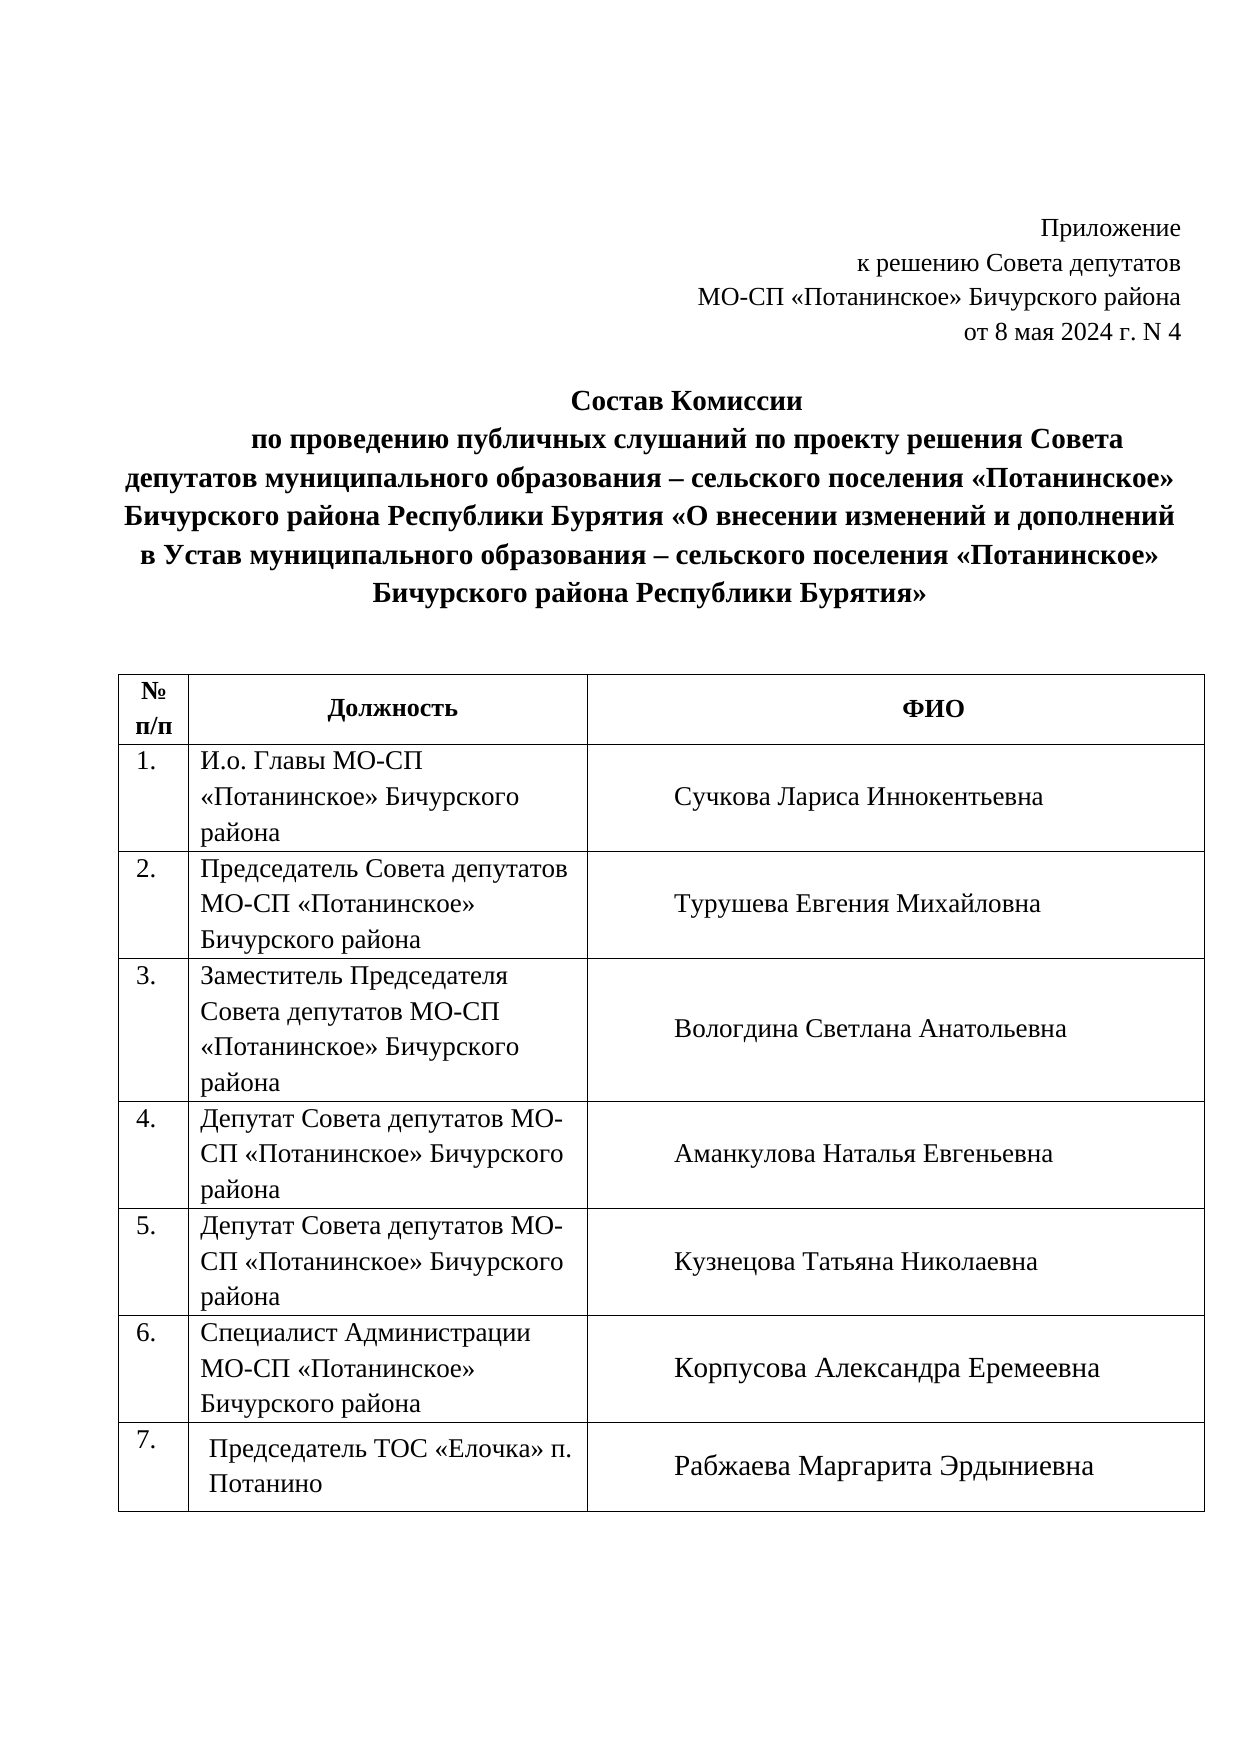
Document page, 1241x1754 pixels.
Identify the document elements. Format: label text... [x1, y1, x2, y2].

table_cell Заместитель Председателя Совета депутатов МО-СП «Потанинское» Бичурского района [189, 959, 587, 1101]
table_cell Вологдина Светлана Анатольевна [588, 959, 1204, 1101]
table_cell Председатель ТОС «Елочка» п. Потанино [189, 1423, 587, 1511]
table_cell Депутат Совета депутатов МО-СП «Потанинское» Бичурского района [189, 1102, 587, 1208]
text к решению Совета депутатов [118, 247, 1181, 277]
text от 8 мая 2024 г. N 4 [118, 316, 1181, 346]
table_cell [119, 745, 188, 851]
text Приложение [118, 212, 1181, 242]
table_cell Председатель Совета депутатов МО-СП «Потанинское» Бичурского района [189, 852, 587, 958]
table_cell [119, 852, 188, 958]
table_cell Сучкова Лариса Иннокентьевна [588, 745, 1204, 851]
table_cell Рабжаева Маргарита Эрдыниевна [588, 1423, 1204, 1511]
table_cell [119, 1423, 188, 1511]
table_cell Кузнецова Татьяна Николаевна [588, 1209, 1204, 1315]
table_cell [119, 1209, 188, 1315]
table_header № п/п [119, 675, 188, 743]
table_header ФИО [588, 675, 1204, 743]
table_cell [119, 959, 188, 1101]
text Состав Комиссии [118, 383, 1181, 416]
table_cell Депутат Совета депутатов МО-СП «Потанинское» Бичурского района [189, 1209, 587, 1315]
table_header Должность [189, 675, 587, 743]
table_cell И.о. Главы МО-СП «Потанинское» Бичурского района [189, 745, 587, 851]
table_cell Специалист Администрации МО-СП «Потанинское» Бичурского района [189, 1316, 587, 1422]
text по проведению публичных слушаний по проекту решения Совета депутатов муниципального образования – сельского поселения «Потанинское» Бичурского района Республики Бурятия «О внесении изменений и дополнений в Устав муниципального образования – сельского поселения «Потанинское» Бичурского района Республики Бурятия» [118, 421, 1181, 609]
text МО-СП «Потанинское» Бичурского района [118, 281, 1181, 311]
table_cell [119, 1102, 188, 1208]
table_cell [119, 1316, 188, 1422]
table_cell Турушева Евгения Михайловна [588, 852, 1204, 958]
table_cell Аманкулова Наталья Евгеньевна [588, 1102, 1204, 1208]
table_cell Корпусова Александра Еремеевна [588, 1316, 1204, 1422]
